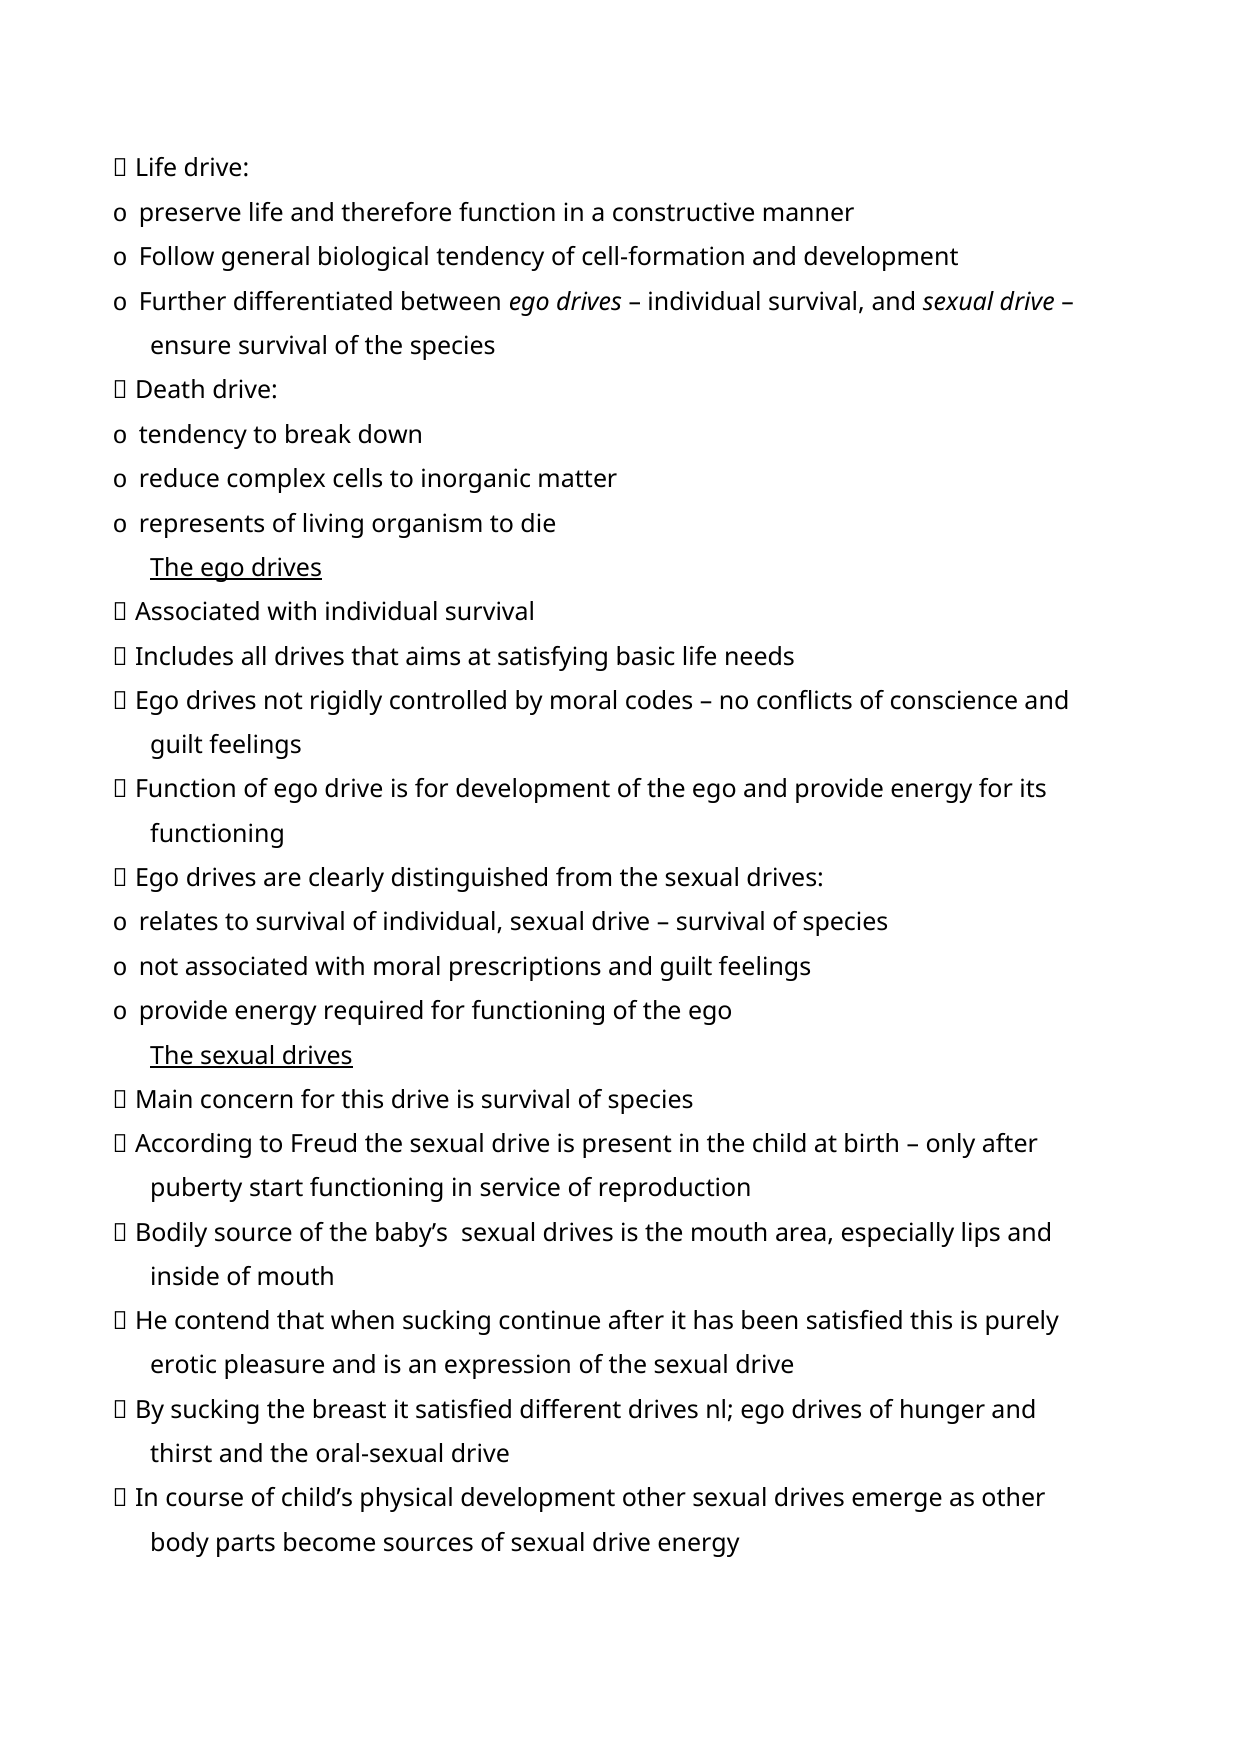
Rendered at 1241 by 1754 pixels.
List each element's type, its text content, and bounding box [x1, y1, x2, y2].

text  In course of child’s physical development other sexual drives emerge as other body parts become sources of sexual drive energy [112, 1480, 1090, 1558]
text o reduce complex cells to inorganic matter [112, 461, 1090, 495]
text The ego drives [150, 550, 1090, 584]
text  By sucking the breast it satisfied different drives nl; ego drives of hunger and thirst and the oral-sexual drive [112, 1391, 1090, 1470]
text o not associated with moral prescriptions and guilt feelings [112, 948, 1090, 983]
text  Ego drives are clearly distinguished from the sexual drives: [112, 859, 1090, 894]
text  Function of ego drive is for development of the ego and provide energy for its functioning [112, 771, 1090, 849]
text o preserve life and therefore function in a constructive manner [112, 194, 1090, 228]
text  Includes all drives that aims at satisfying basic life needs [112, 638, 1090, 672]
text o Follow general biological tendency of cell-formation and development [112, 239, 1090, 273]
text  Bodily source of the baby’s sexual drives is the mouth area, especially lips and inside of mouth [112, 1214, 1090, 1293]
text  He contend that when sucking continue after it has been satisfied this is purely erotic pleasure and is an expression of the sexual drive [112, 1303, 1090, 1381]
text o represents of living organism to die [112, 505, 1090, 539]
text  Ego drives not rigidly controlled by moral codes – no conflicts of conscience and guilt feelings [112, 682, 1090, 761]
text o provide energy required for functioning of the ego [112, 993, 1090, 1027]
text o Further differentiated between ego drives – individual survival, and sexual drive – ensure survival of the species [112, 283, 1090, 362]
text  Main concern for this drive is survival of species [112, 1082, 1090, 1116]
text  Death drive: [112, 372, 1090, 406]
text  According to Freud the sexual drive is present in the child at birth – only after puberty start functioning in service of reproduction [112, 1126, 1090, 1204]
text o tendency to break down [112, 416, 1090, 451]
text  Associated with individual survival [112, 594, 1090, 628]
text  Life drive: [112, 150, 1090, 184]
text o relates to survival of individual, sexual drive – survival of species [112, 904, 1090, 938]
text The sexual drives [150, 1037, 1090, 1071]
